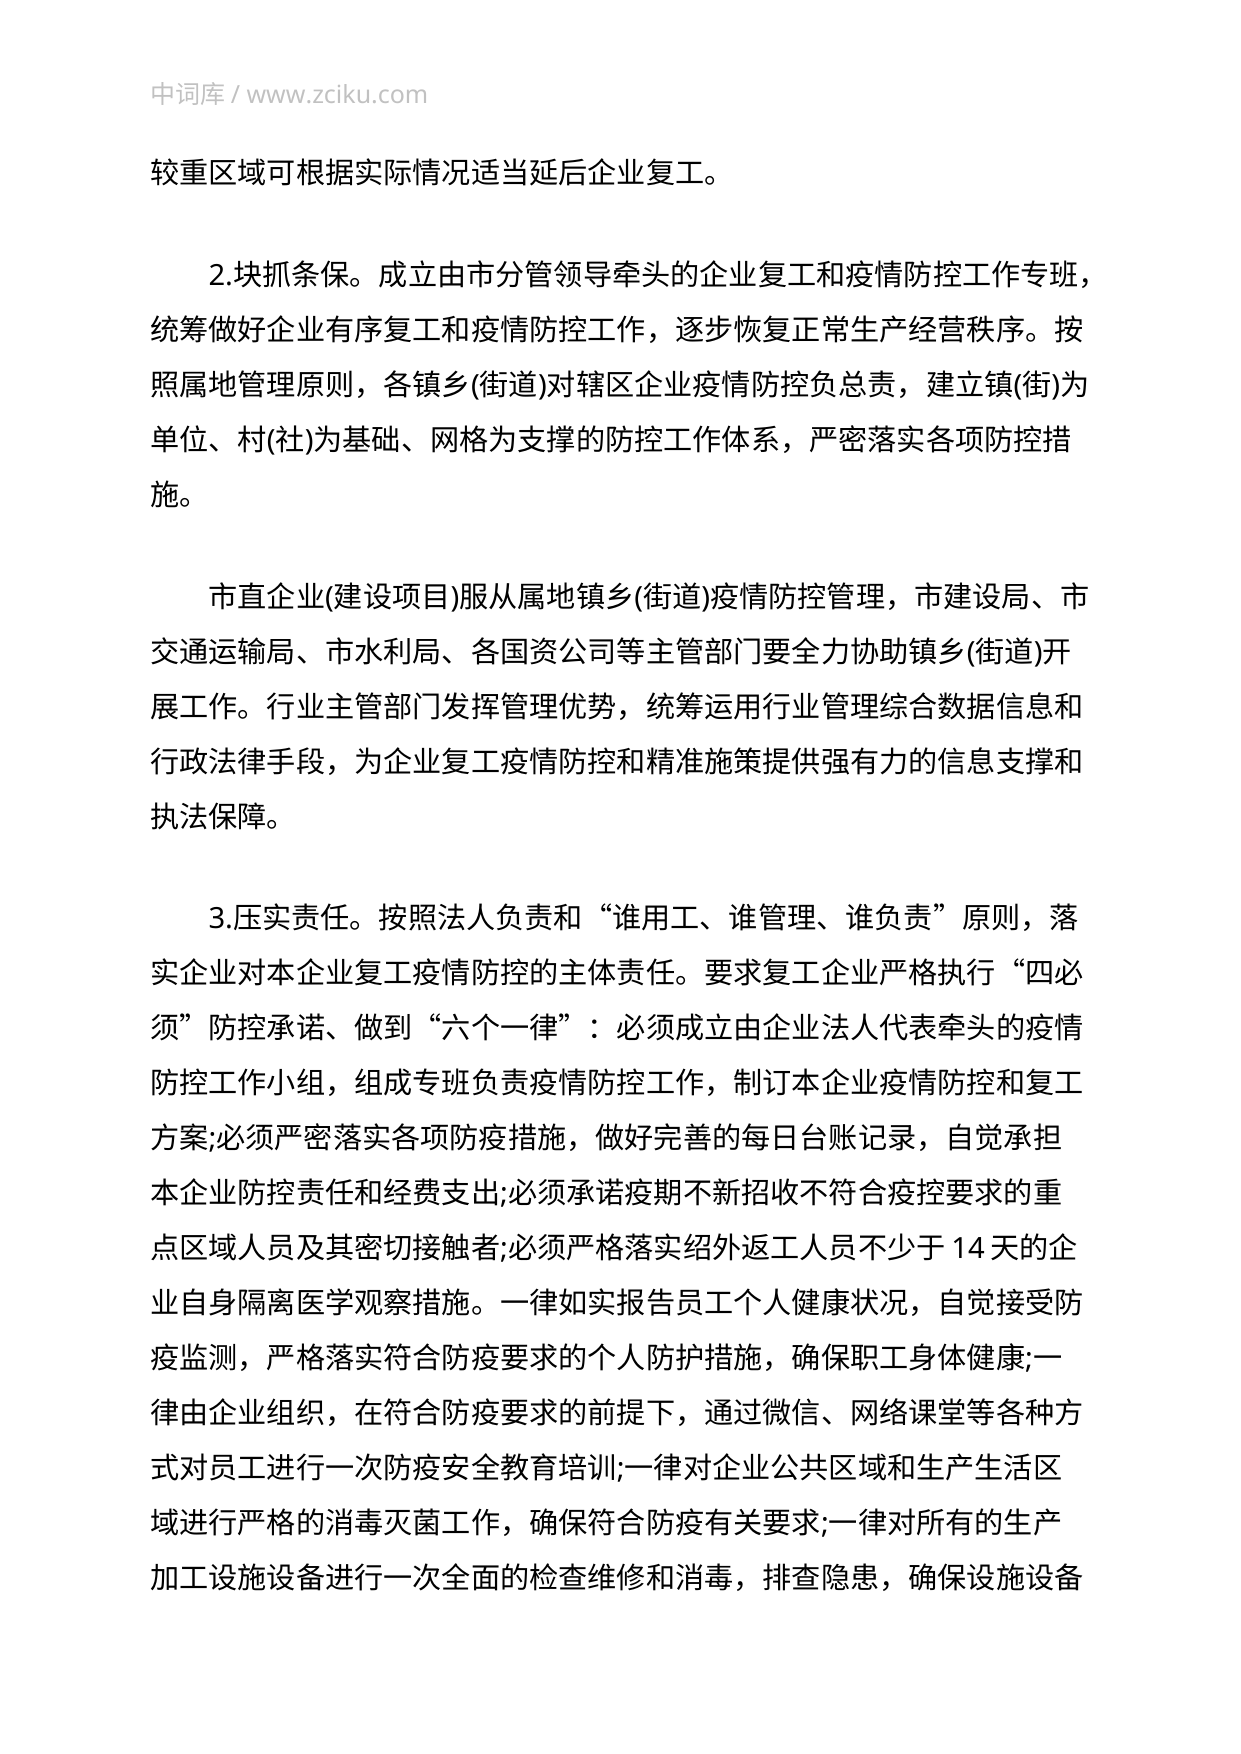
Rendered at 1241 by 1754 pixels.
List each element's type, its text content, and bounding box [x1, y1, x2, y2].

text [150, 150, 1090, 192]
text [150, 895, 1090, 1597]
text 2.块抓条保。成立由市分管领导牵头的企业复工和疫情防控工作专班，统筹做好企业有序复工和疫情防控工作，逐步恢复正常生产经营秩序。按照属地管理原则，各镇乡(街道)对辖区企业疫情防控负总责，建立镇(街)为单位、村(社)为基础、网格为支撑的防控工作体系，严密落实各项防控措施。 [150, 252, 1090, 514]
text 市直企业(建设项目)服从属地镇乡(街道)疫情防控管理，市建设局、市交通运输局、市水利局、各国资公司等主管部门要全力协助镇乡(街道)开展工作。行业主管部门发挥管理优势，统筹运用行业管理综合数据信息和行政法律手段，为企业复工疫情防控和精准施策提供强有力的信息支撑和执法保障。 [150, 573, 1090, 836]
